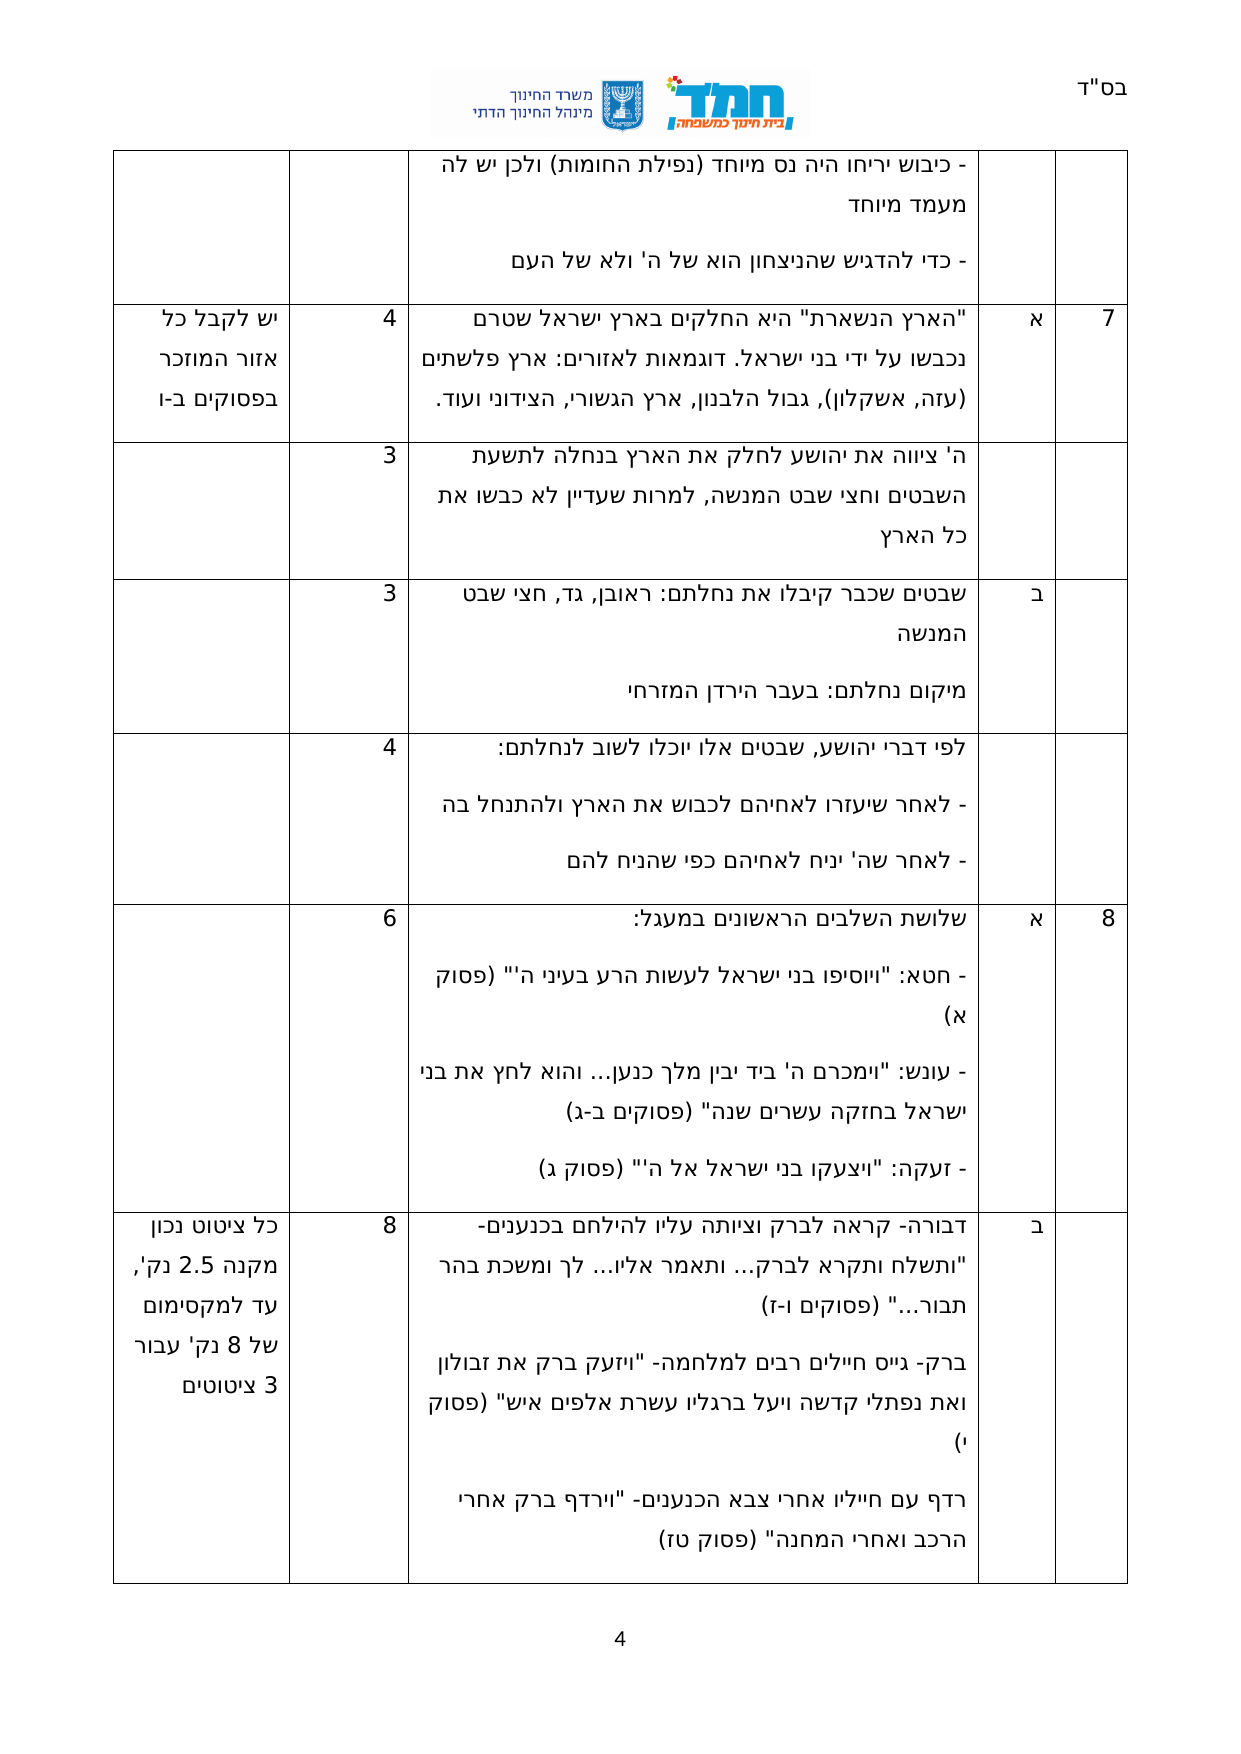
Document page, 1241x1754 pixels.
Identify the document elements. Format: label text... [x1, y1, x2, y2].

table_cell שלושת השלבים הראשונים במעגל: - חטא: "ויוסיפו בני ישראל לעשות הרע בעיני ה'" (פסוק א) - עונש: "וימכרם ה' ביד יבין מלך כנען... והוא לחץ את בני ישראל בחזקה עשרים שנה" (פסוקים ב-ג) - זעקה: "ויצעקו בני ישראל אל ה'" (פסוק ג) [409, 905, 978, 1212]
table_cell 8 [1056, 905, 1127, 1212]
table_cell 7 [1056, 305, 1127, 442]
table_cell א [979, 905, 1055, 1212]
table_cell לפי דברי יהושע, שבטים אלו יוכלו לשוב לנחלתם: - לאחר שיעזרו לאחיהם לכבוש את הארץ ולהתנחל בה - לאחר שה' יניח לאחיהם כפי שהניח להם [409, 734, 978, 904]
table_cell [114, 580, 289, 733]
table_cell 6 [290, 905, 408, 1212]
table_cell 3 [290, 580, 408, 733]
table_cell ב [979, 580, 1055, 733]
table_cell 4 [290, 305, 408, 442]
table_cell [409, 151, 978, 304]
table_cell [979, 151, 1055, 304]
table_cell 2 [290, 151, 408, 304]
table_cell [979, 443, 1055, 579]
table_cell ב [979, 1213, 1055, 1582]
picture [429, 69, 811, 138]
table_cell [1056, 734, 1127, 904]
table_cell 8 [290, 1213, 408, 1582]
table_cell [1056, 580, 1127, 733]
table_cell [1056, 1213, 1127, 1582]
table_cell [1056, 443, 1127, 579]
table_cell [114, 734, 289, 904]
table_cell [409, 1213, 978, 1582]
table_cell [979, 734, 1055, 904]
table_cell ה' ציווה את יהושע לחלק את הארץ בנחלה לתשעת השבטים וחצי שבט המנשה, למרות שעדיין לא כבשו את כל הארץ [409, 443, 978, 579]
table_cell 3 [290, 443, 408, 579]
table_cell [114, 1213, 289, 1582]
table_cell [1056, 151, 1127, 304]
table_cell שבטים שכבר קיבלו את נחלתם: ראובן, גד, חצי שבט המנשה מיקום נחלתם: בעבר הירדן המזרחי [409, 580, 978, 733]
table_cell "הארץ הנשארת" היא החלקים בארץ ישראל שטרם נכבשו על ידי בני ישראל. דוגמאות לאזורים: ארץ פלשתים (עזה, אשקלון), גבול הלבנון, ארץ הגשורי, הצידוני ועוד. [409, 305, 978, 442]
table_cell 4 [290, 734, 408, 904]
table_cell יש לקבל כל אזור המוזכר בפסוקים ב-ו [114, 305, 289, 442]
table_cell [114, 151, 289, 304]
table_cell [114, 905, 289, 1212]
table_cell א [979, 305, 1055, 442]
table_cell [114, 443, 289, 579]
